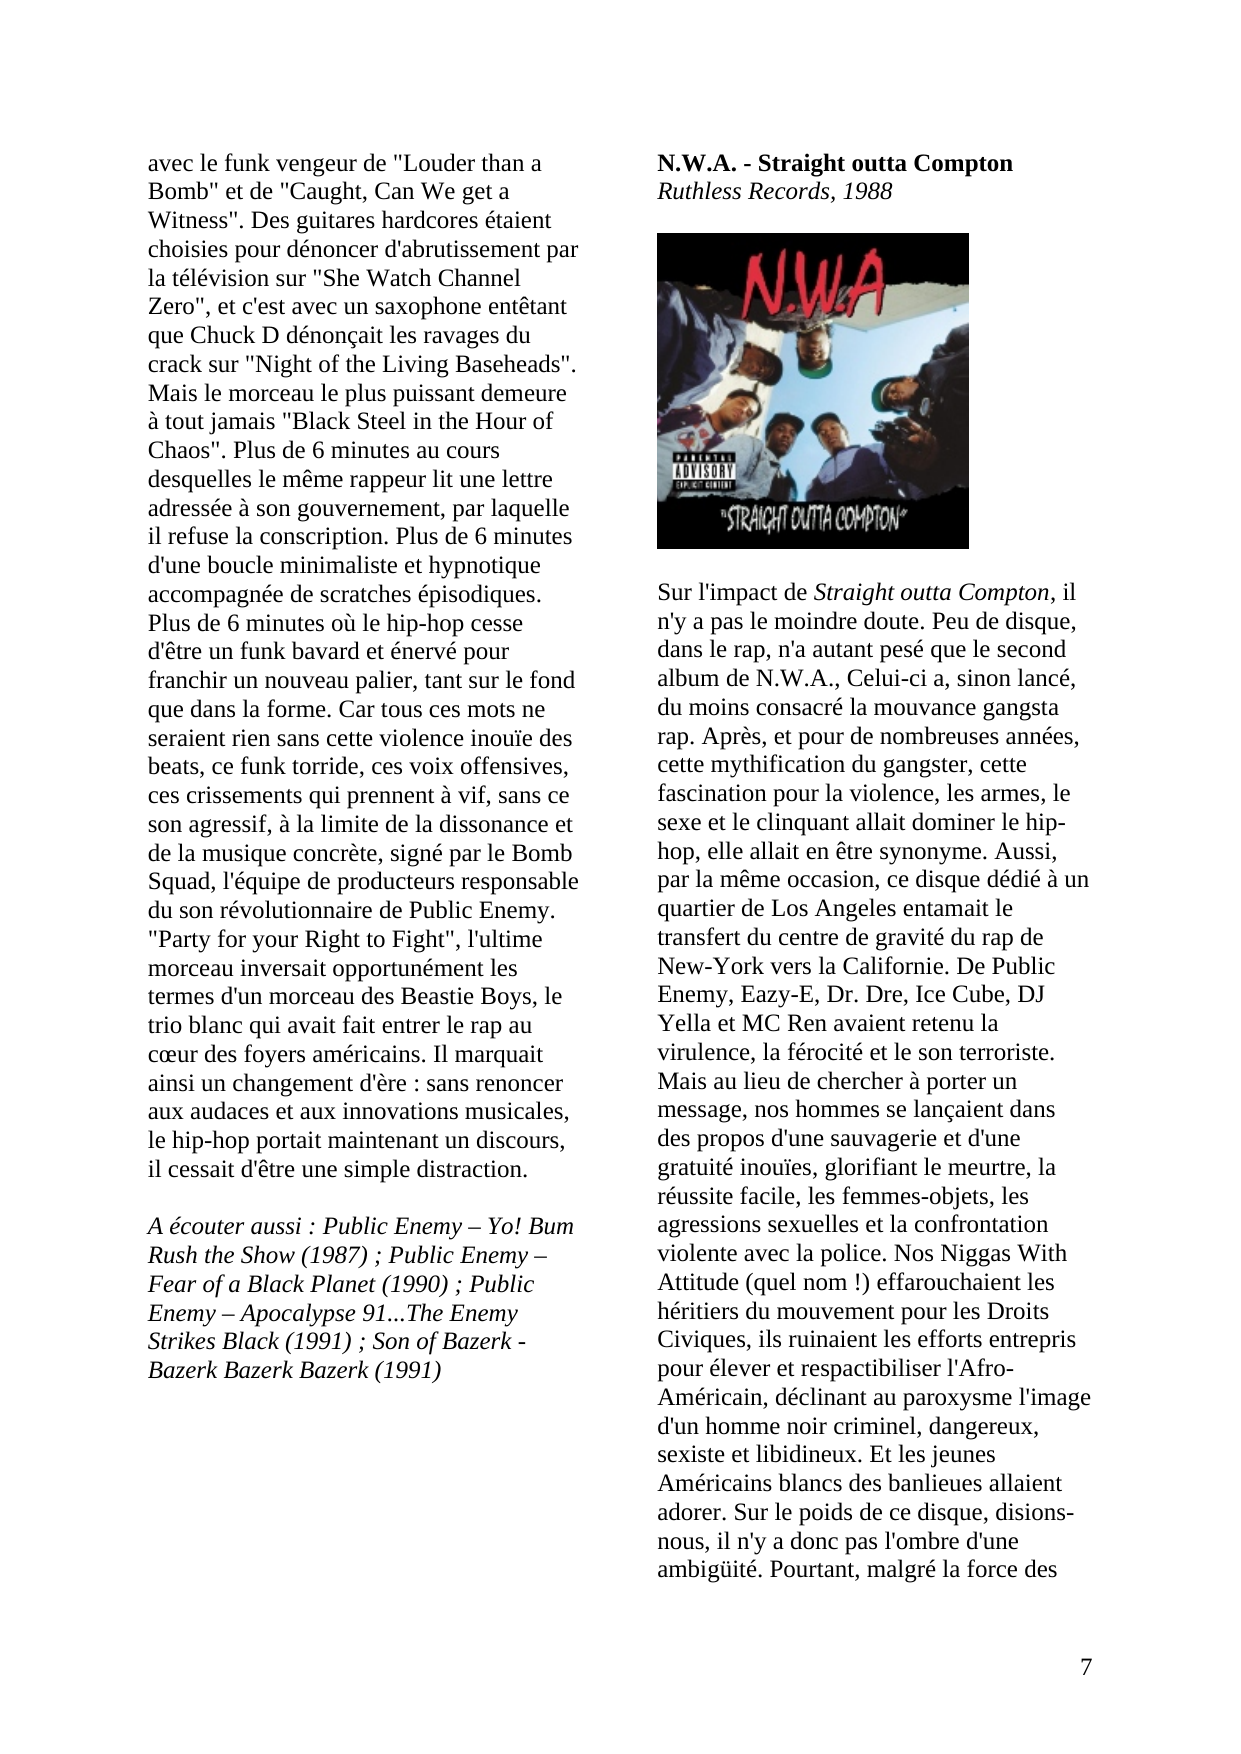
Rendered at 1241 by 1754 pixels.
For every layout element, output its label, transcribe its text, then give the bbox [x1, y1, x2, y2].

text Ruthless Records, 1988 [657, 176, 1093, 205]
subtitle N.W.A. - Straight outta Compton [657, 148, 1093, 176]
picture [657, 233, 969, 549]
text A écouter aussi : Public Enemy – Yo! Bum Rush the Show (1987) ; Public Enemy – Fear of a Black Planet (1990) ; Public Enemy – Apocalypse 91...The Enemy Strikes Black (1991) ; Son of Bazerk - Bazerk Bazerk Bazerk (1991) [148, 1211, 583, 1384]
